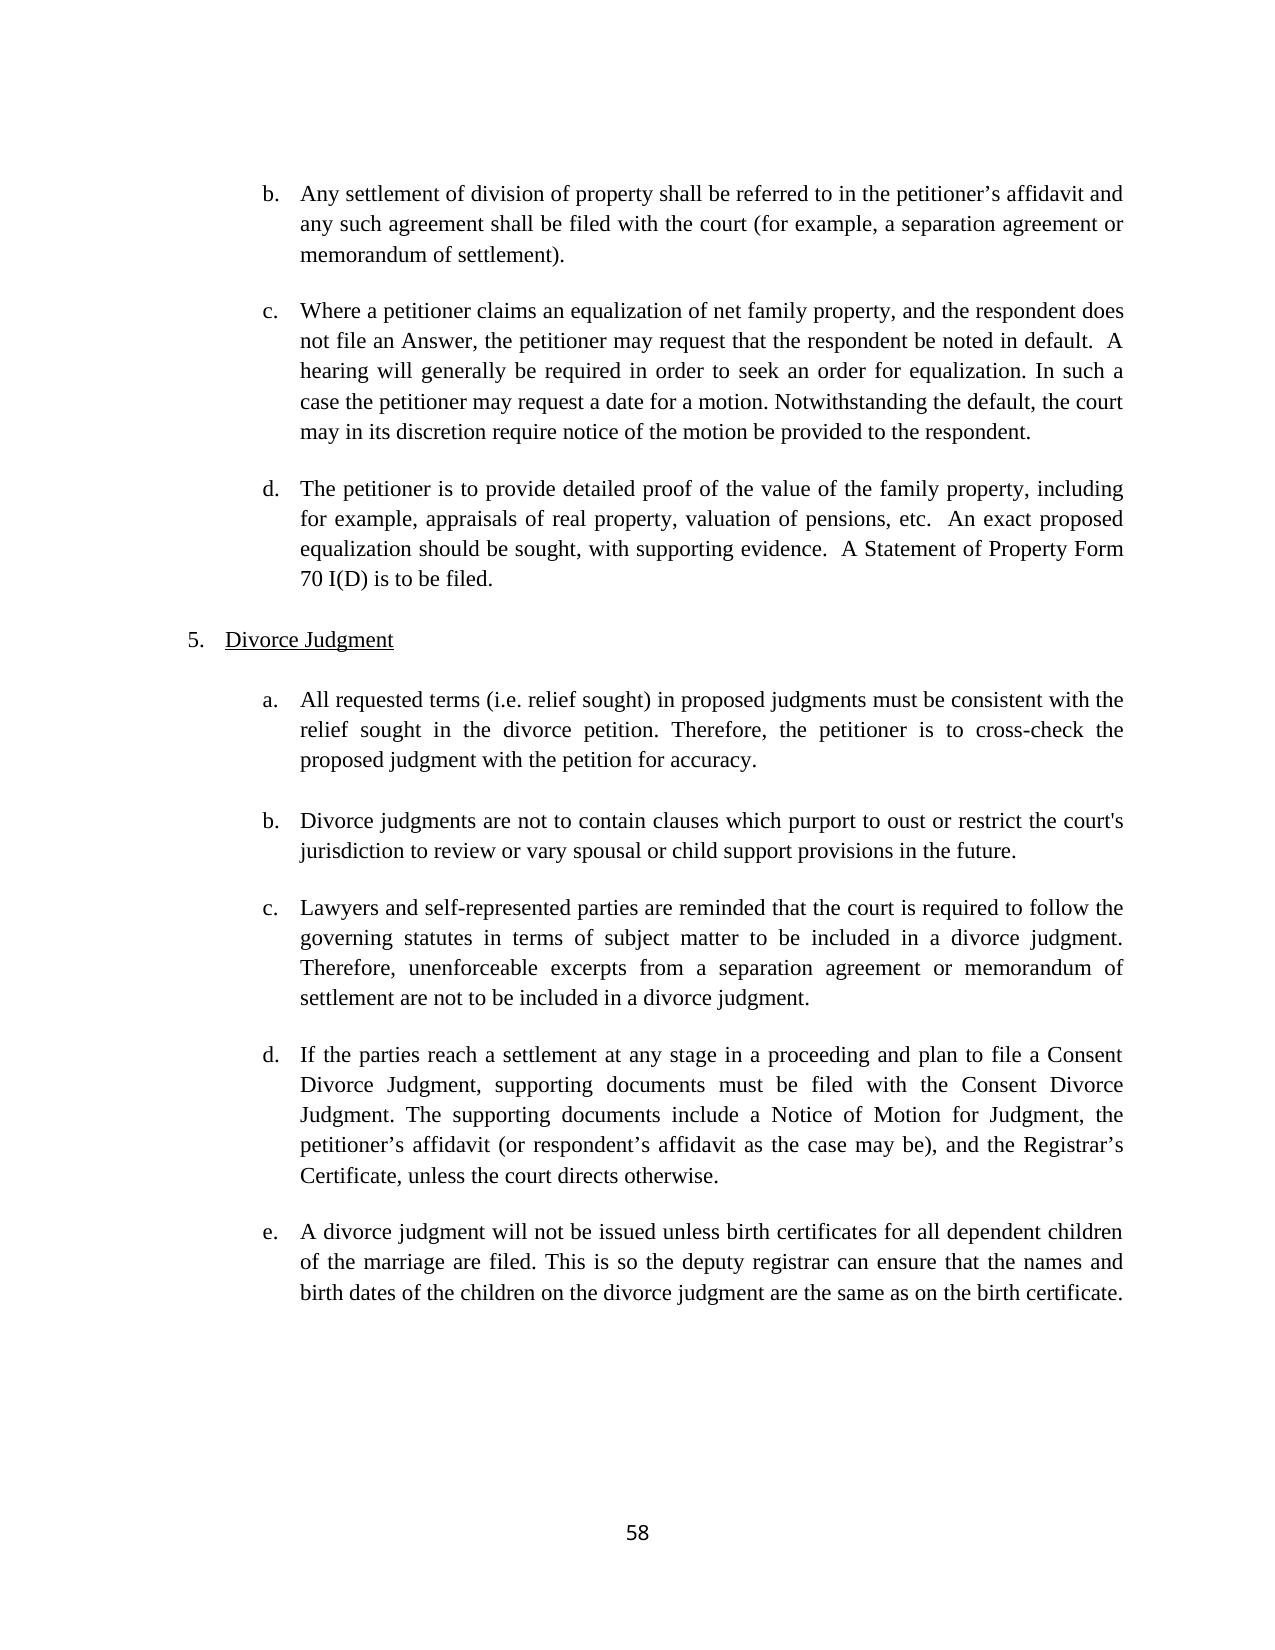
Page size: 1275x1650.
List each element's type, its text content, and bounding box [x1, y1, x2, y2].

list Where a petitioner claims an equalization of net family property, and the respondent does not file an Answer, the petitioner may request that the respondent be noted in default. A hearing will generally be required in order to seek an order for equalization. In such a case the petitioner may request a date for a motion. Notwithstanding the default, the court may in its discretion require notice of the motion be provided to the respondent. [262, 297, 1125, 444]
list Any settlement of division of property shall be referred to in the petitioner’s affidavit and any such agreement shall be filed with the court (for example, a separation agreement or memorandum of settlement). [262, 180, 1125, 267]
list If the parties reach a settlement at any stage in a proceeding and plan to file a Consent Divorce Judgment, supporting documents must be filed with the Consent Divorce Judgment. The supporting documents include a Notice of Motion for Judgment, the petitioner’s affidavit (or respondent’s affidavit as the case may be), and the Registrar’s Certificate, unless the court directs otherwise. [262, 1041, 1125, 1188]
list A divorce judgment will not be issued unless birth certificates for all dependent children of the marriage are filed. This is so the deputy registrar can ensure that the names and birth dates of the children on the divorce judgment are the same as on the birth certificate. [262, 1218, 1125, 1305]
list Lawyers and self-represented parties are reminded that the court is required to follow the governing statutes in terms of subject matter to be included in a divorce judgment. Therefore, unenforceable excerpts from a separation agreement or memorandum of settlement are not to be included in a divorce judgment. [262, 894, 1125, 1011]
list Divorce Judgment [187, 626, 1125, 652]
list The petitioner is to provide detailed proof of the value of the family property, including for example, appraisals of real property, valuation of pensions, etc. An exact proposed equalization should be sought, with supporting evidence. A Statement of Property Form 70 I(D) is to be filed. [262, 474, 1125, 592]
list Divorce judgments are not to contain clauses which purport to oust or restrict the court's jurisdiction to review or vary spousal or child support provisions in the future. [262, 807, 1125, 863]
list All requested terms (i.e. relief sought) in proposed judgments must be consistent with the relief sought in the divorce petition. Therefore, the petitioner is to cross-check the proposed judgment with the petition for accuracy. [262, 686, 1125, 773]
